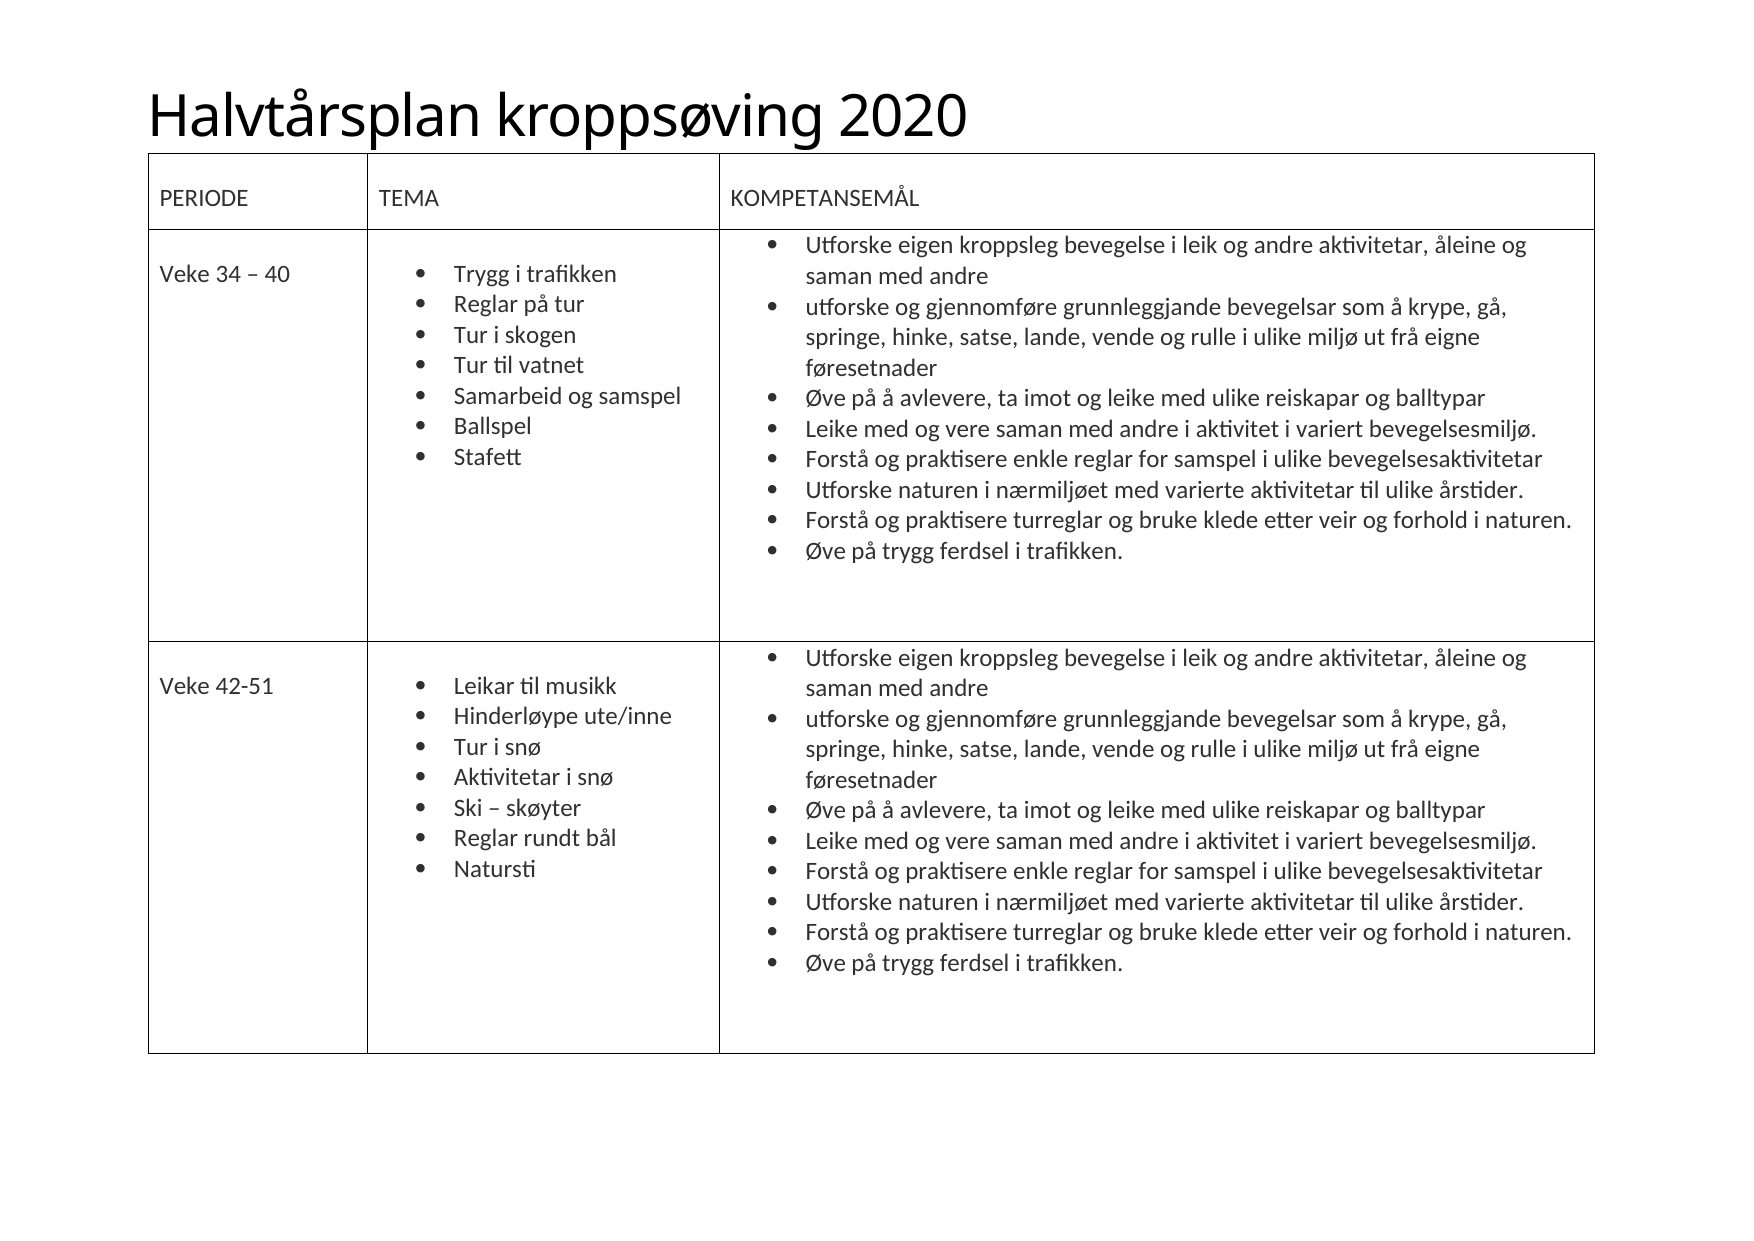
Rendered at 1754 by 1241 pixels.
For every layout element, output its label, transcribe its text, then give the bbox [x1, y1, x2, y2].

table_header TEMA [368, 154, 719, 228]
table_cell Leikar til musikk Hinderløype ute/inne Tur i snø Aktivitetar i snø Ski – skøyter Reglar rundt bål Natursti [368, 642, 719, 1053]
table_cell Veke 42-51 [149, 642, 367, 1053]
table_header KOMPETANSEMÅL [720, 154, 1594, 228]
table_cell Trygg i trafikken Reglar på tur Tur i skogen Tur til vatnet Samarbeid og samspel Ballspel Stafett [368, 230, 719, 641]
table_header PERIODE [149, 154, 367, 228]
table_cell Utforske eigen kroppsleg bevegelse i leik og andre aktivitetar, åleine og saman med andre utforske og gjennomføre grunnleggjande bevegelsar som å krype, gå, springe, hinke, satse, lande, vende og rulle i ulike miljø ut frå eigne føresetnader Øve på å avlevere, ta imot og leike med ulike reiskapar og balltypar Leike med og vere saman med andre i aktivitet i variert bevegelsesmiljø. Forstå og praktisere enkle reglar for samspel i ulike bevegelsesaktivitetar Utforske naturen i nærmiljøet med varierte aktivitetar til ulike årstider. Forstå og praktisere turreglar og bruke klede etter veir og forhold i naturen. Øve på trygg ferdsel i trafikken. [720, 230, 1594, 641]
table_cell Utforske eigen kroppsleg bevegelse i leik og andre aktivitetar, åleine og saman med andre utforske og gjennomføre grunnleggjande bevegelsar som å krype, gå, springe, hinke, satse, lande, vende og rulle i ulike miljø ut frå eigne føresetnader Øve på å avlevere, ta imot og leike med ulike reiskapar og balltypar Leike med og vere saman med andre i aktivitet i variert bevegelsesmiljø. Forstå og praktisere enkle reglar for samspel i ulike bevegelsesaktivitetar Utforske naturen i nærmiljøet med varierte aktivitetar til ulike årstider. Forstå og praktisere turreglar og bruke klede etter veir og forhold i naturen. Øve på trygg ferdsel i trafikken. [720, 642, 1594, 1053]
table_cell Veke 34 – 40 [149, 230, 367, 641]
